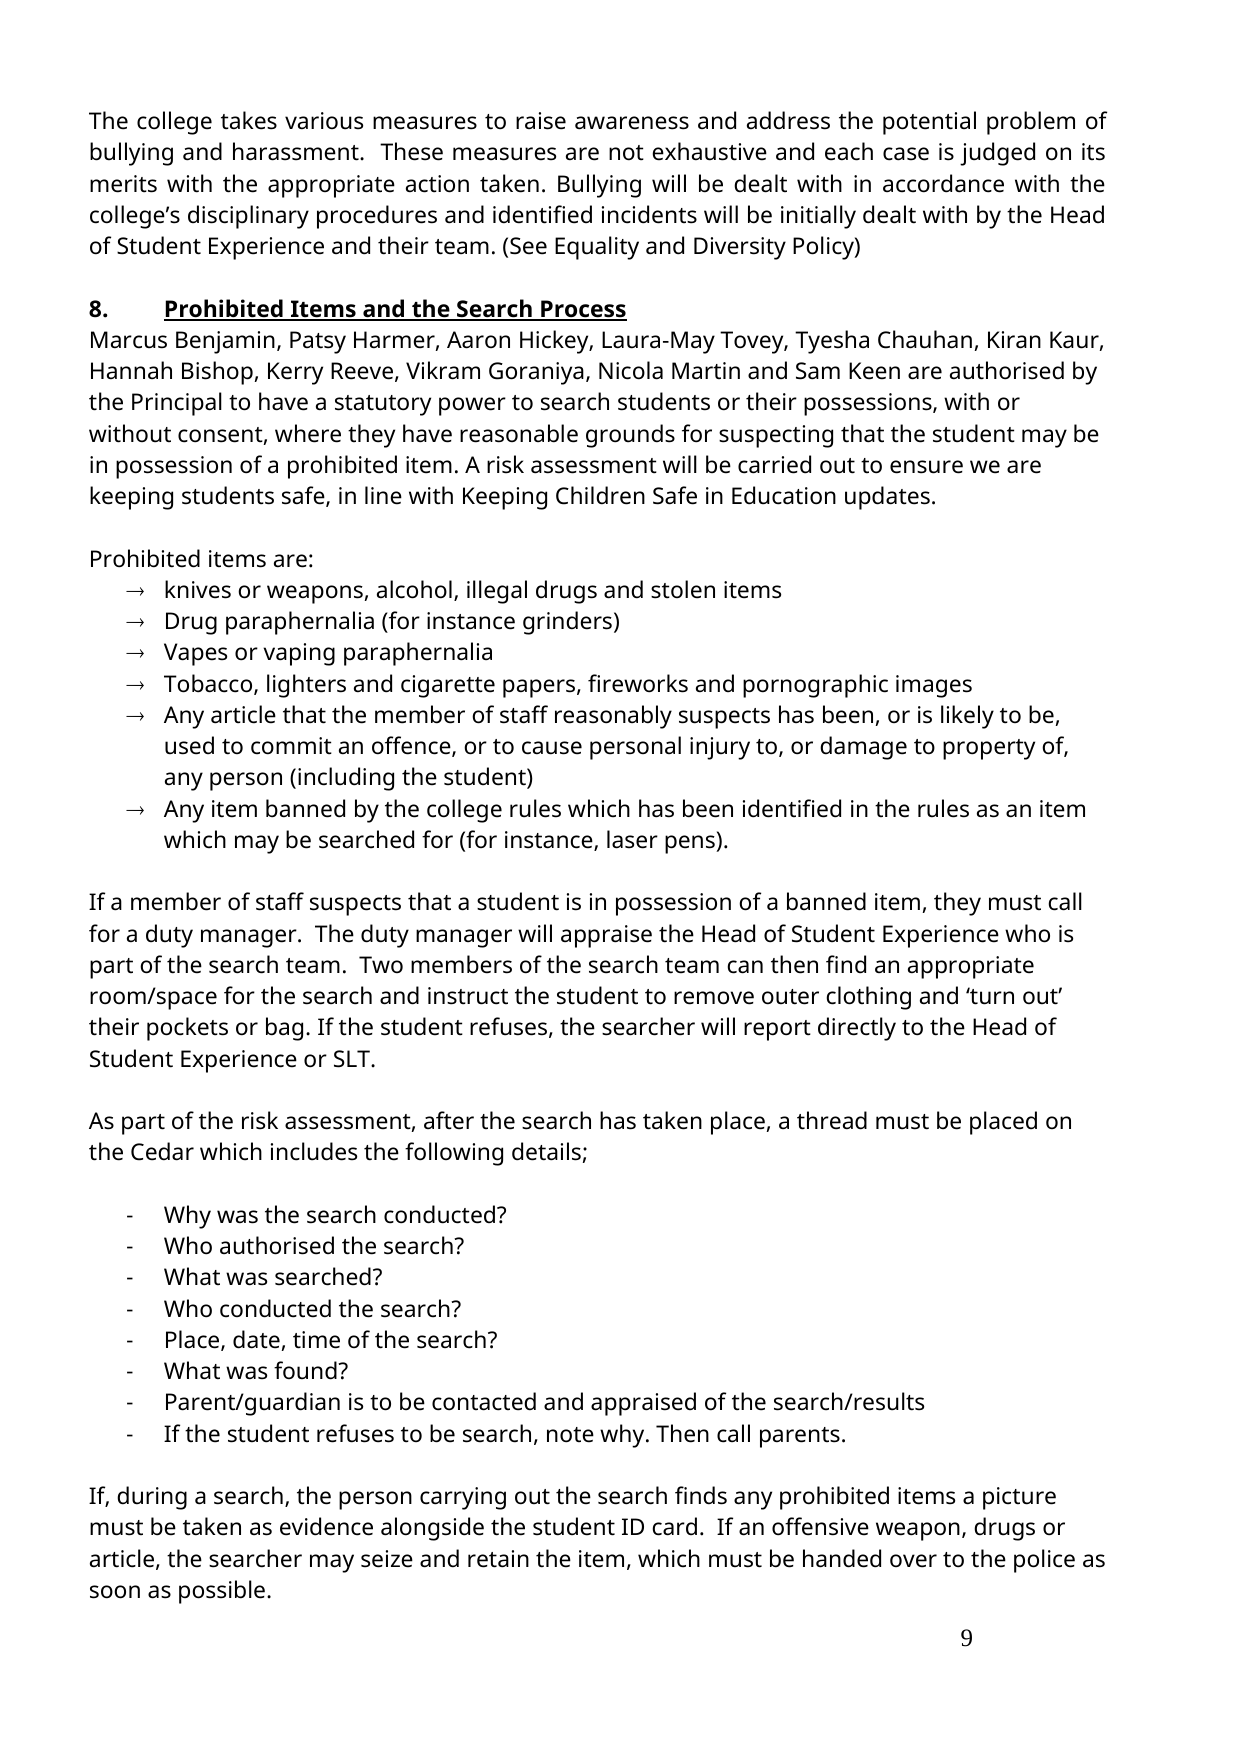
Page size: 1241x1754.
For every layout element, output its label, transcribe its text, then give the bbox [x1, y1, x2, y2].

list Who authorised the search? [126, 1230, 1107, 1261]
list What was found? [126, 1355, 1107, 1386]
text If, during a search, the person carrying out the search finds any prohibited items a picture must be taken as evidence alongside the student ID card. If an offensive weapon, drugs or article, the searcher may seize and retain the item, which must be handed over to the police as soon as possible. [89, 1480, 1107, 1605]
list Vapes or vaping paraphernalia [126, 636, 1107, 668]
list knives or weapons, alcohol, illegal drugs and stolen items [126, 574, 1107, 605]
text Marcus Benjamin, Patsy Harmer, Aaron Hickey, Laura-May Tovey, Tyesha Chauhan, Kiran Kaur, Hannah Bishop, Kerry Reeve, Vikram Goraniya, Nicola Martin and Sam Keen are authorised by the Principal to have a statutory power to search students or their possessions, with or without consent, where they have reasonable grounds for suspecting that the student may be in possession of a prohibited item. A risk assessment will be carried out to ensure we are keeping students safe, in line with Keeping Children Safe in Education updates. [89, 324, 1107, 511]
list Any article that the member of staff reasonably suspects has been, or is likely to be, used to commit an offence, or to cause personal injury to, or damage to property of, any person (including the student) [126, 699, 1107, 793]
list Parent/guardian is to be contacted and appraised of the search/results [126, 1386, 1107, 1418]
list Drug paraphernalia (for instance grinders) [126, 605, 1107, 636]
list Any item banned by the college rules which has been identified in the rules as an item which may be searched for (for instance, laser pens). [126, 793, 1107, 855]
list If the student refuses to be search, note why. Then call parents. [126, 1418, 1107, 1449]
text The college takes various measures to raise awareness and address the potential problem of bullying and harassment. These measures are not exhaustive and each case is judged on its merits with the appropriate action taken. Bullying will be dealt with in accordance with the college’s disciplinary procedures and identified incidents will be initially dealt with by the Head of Student Experience and their team. (See Equality and Diversity Policy) [89, 105, 1107, 261]
list Why was the search conducted? [126, 1199, 1107, 1230]
list Place, date, time of the search? [126, 1324, 1107, 1355]
list Tobacco, lighters and cigarette papers, fireworks and pornographic images [126, 668, 1107, 699]
list Who conducted the search? [126, 1293, 1107, 1324]
list What was searched? [126, 1261, 1107, 1293]
text Prohibited items are: [89, 543, 1107, 574]
text If a member of staff suspects that a student is in possession of a banned item, they must call for a duty manager. The duty manager will appraise the Head of Student Experience who is part of the search team. Two members of the search team can then find an appropriate room/space for the search and instruct the student to remove outer clothing and ‘turn out’ their pockets or bag. If the student refuses, the searcher will report directly to the Head of Student Experience or SLT. [89, 886, 1107, 1074]
text As part of the risk assessment, after the search has taken place, a thread must be placed on the Cedar which includes the following details; [89, 1105, 1107, 1168]
text 8. Prohibited Items and the Search Process [89, 293, 1107, 324]
